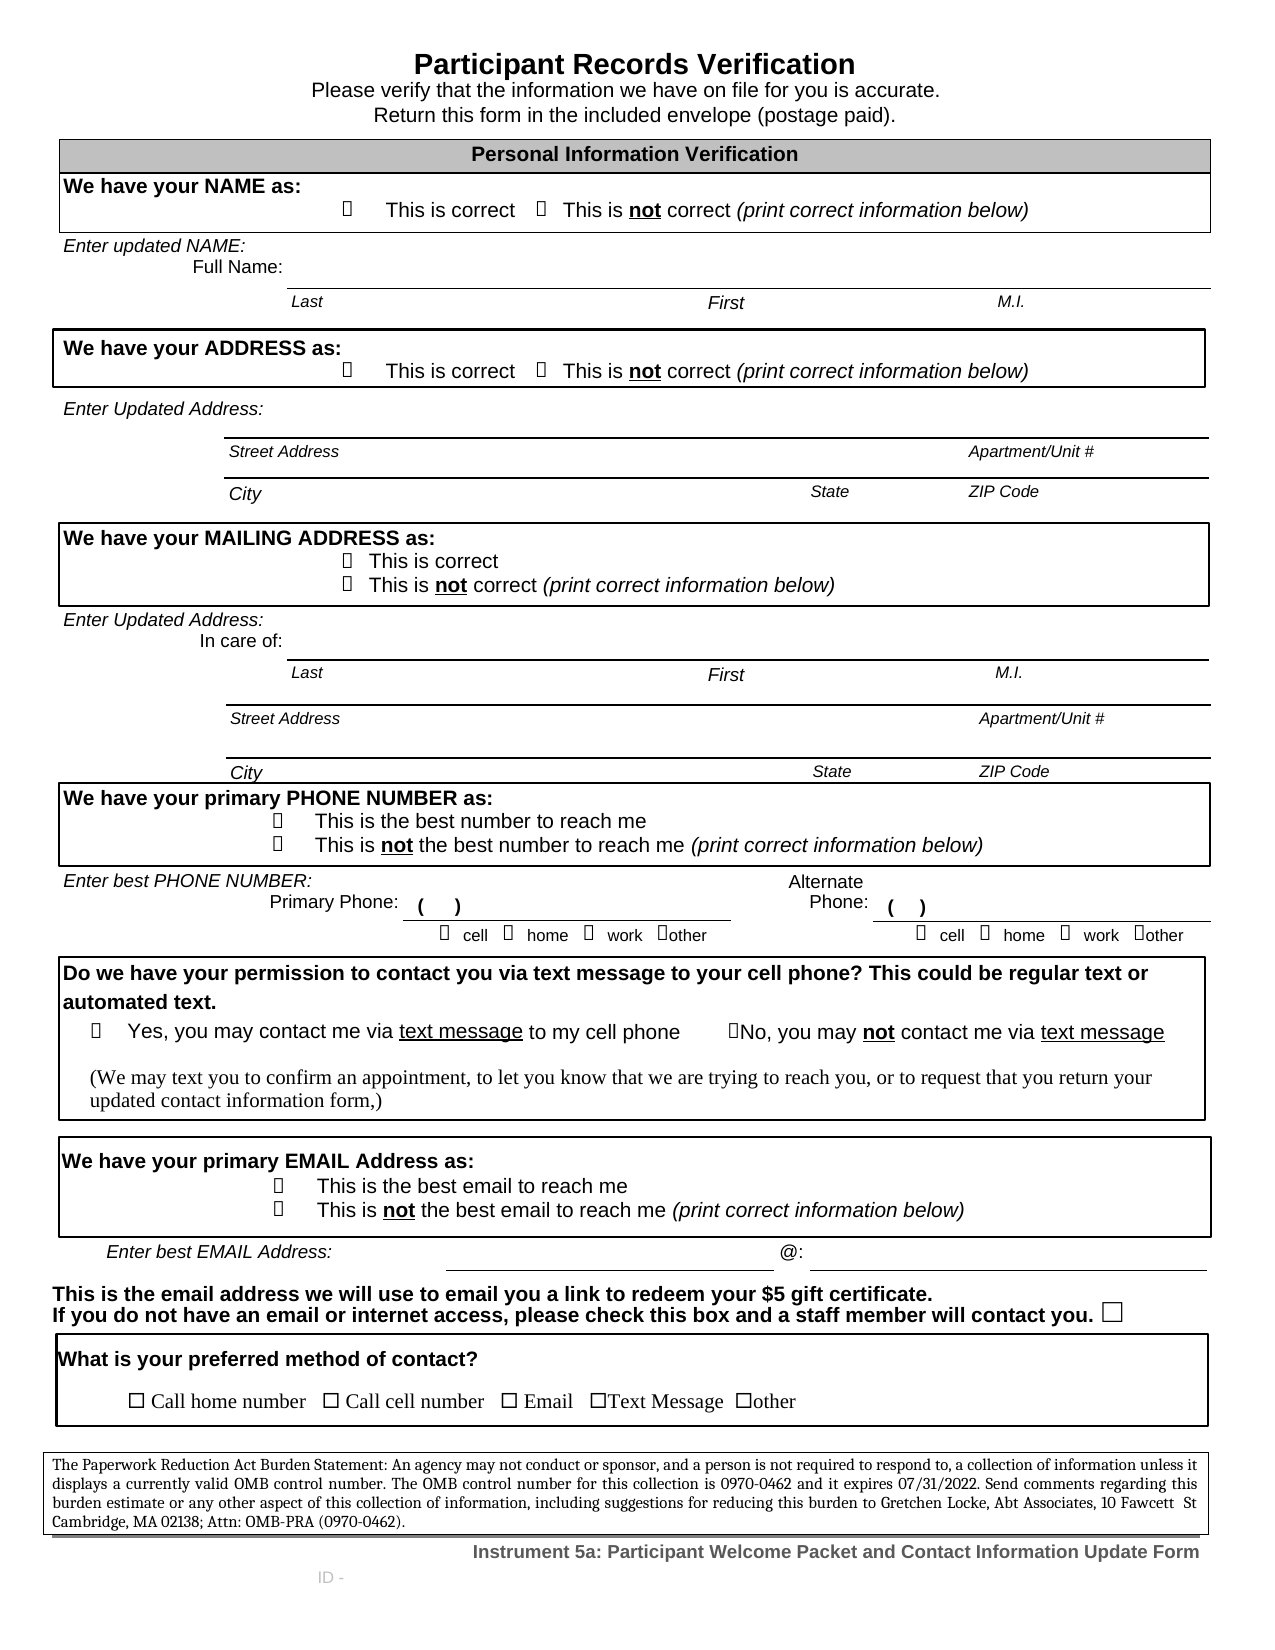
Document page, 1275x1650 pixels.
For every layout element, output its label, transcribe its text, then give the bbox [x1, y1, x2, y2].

text Phone: ( ) [809, 892, 1202, 917]
text (We may text you to confirm an appointment, to let you know that we are trying to reach you, or to request that you return your updated contact information form,) [89, 1066, 1202, 1112]
text We have your NAME as: [63, 174, 1202, 198]
text  This is not the best email to reach me (print correct information below) [272, 1198, 1202, 1221]
text Enter best PHONE NUMBER: [63, 870, 587, 892]
text Street Address Apartment/Unit # [230, 709, 1202, 728]
text We have your primary EMAIL Address as: [61, 1145, 1200, 1174]
text  This is correct  This is not correct (print correct information below) [341, 198, 1202, 221]
text Do we have your permission to contact you via text message to your cell phone? This could be regular text or automated text. [63, 957, 1201, 1015]
text We have your ADDRESS as: [63, 335, 1202, 359]
text If you do not have an email or internet access, please check this box and a staff member will contact you. □ [52, 1305, 1200, 1326]
text  This is not the best number to reach me (print correct information below) [271, 833, 1202, 856]
text Return this form in the included envelope (postage paid). [342, 102, 927, 127]
text Participant Records Verification [408, 47, 861, 80]
text Enter Updated Address: [63, 609, 285, 631]
text  This is the best number to reach me [271, 810, 1202, 833]
text Last First M.I. [291, 291, 1202, 312]
text Please verify that the information we have on file for you is accurate. [52, 81, 1200, 102]
text City State ZIP Code [229, 482, 1202, 503]
text Personal Information Verification [450, 142, 820, 166]
text Alternate [788, 870, 1202, 892]
text Primary Phone: ( ) [269, 892, 593, 917]
text  This is the best email to reach me [272, 1174, 1202, 1198]
text Enter updated NAME: [63, 235, 285, 257]
text In care of: [199, 631, 287, 651]
text  This is correct [341, 550, 1202, 573]
text We have your MAILING ADDRESS as: [63, 526, 1202, 550]
text Enter Updated Address: [63, 398, 1202, 419]
text What is your preferred method of contact? [52, 1346, 1200, 1370]
text  This is correct  This is not correct (print correct information below) [341, 359, 1202, 382]
text City State ZIP Code [230, 761, 1202, 783]
text Last First M.I. [291, 663, 1202, 684]
text We have your primary PHONE NUMBER as: [63, 786, 1202, 810]
text Enter best EMAIL Address: @: [106, 1240, 1202, 1261]
text Call home number Call cell number Email Text Message other [52, 1389, 1200, 1413]
text Street Address Apartment/Unit # [229, 442, 1202, 461]
text This is the email address we will use to email you a link to redeem your $5 gift certificate. [52, 1282, 1202, 1305]
text  Yes, you may contact me via text message to my cell phone No, you may not contact me via text message [89, 1019, 1202, 1043]
text Full Name: [192, 257, 287, 278]
text  This is not correct (print correct information below) [341, 573, 1202, 596]
text  cell  home  work other  cell  home  work other [438, 926, 1202, 944]
